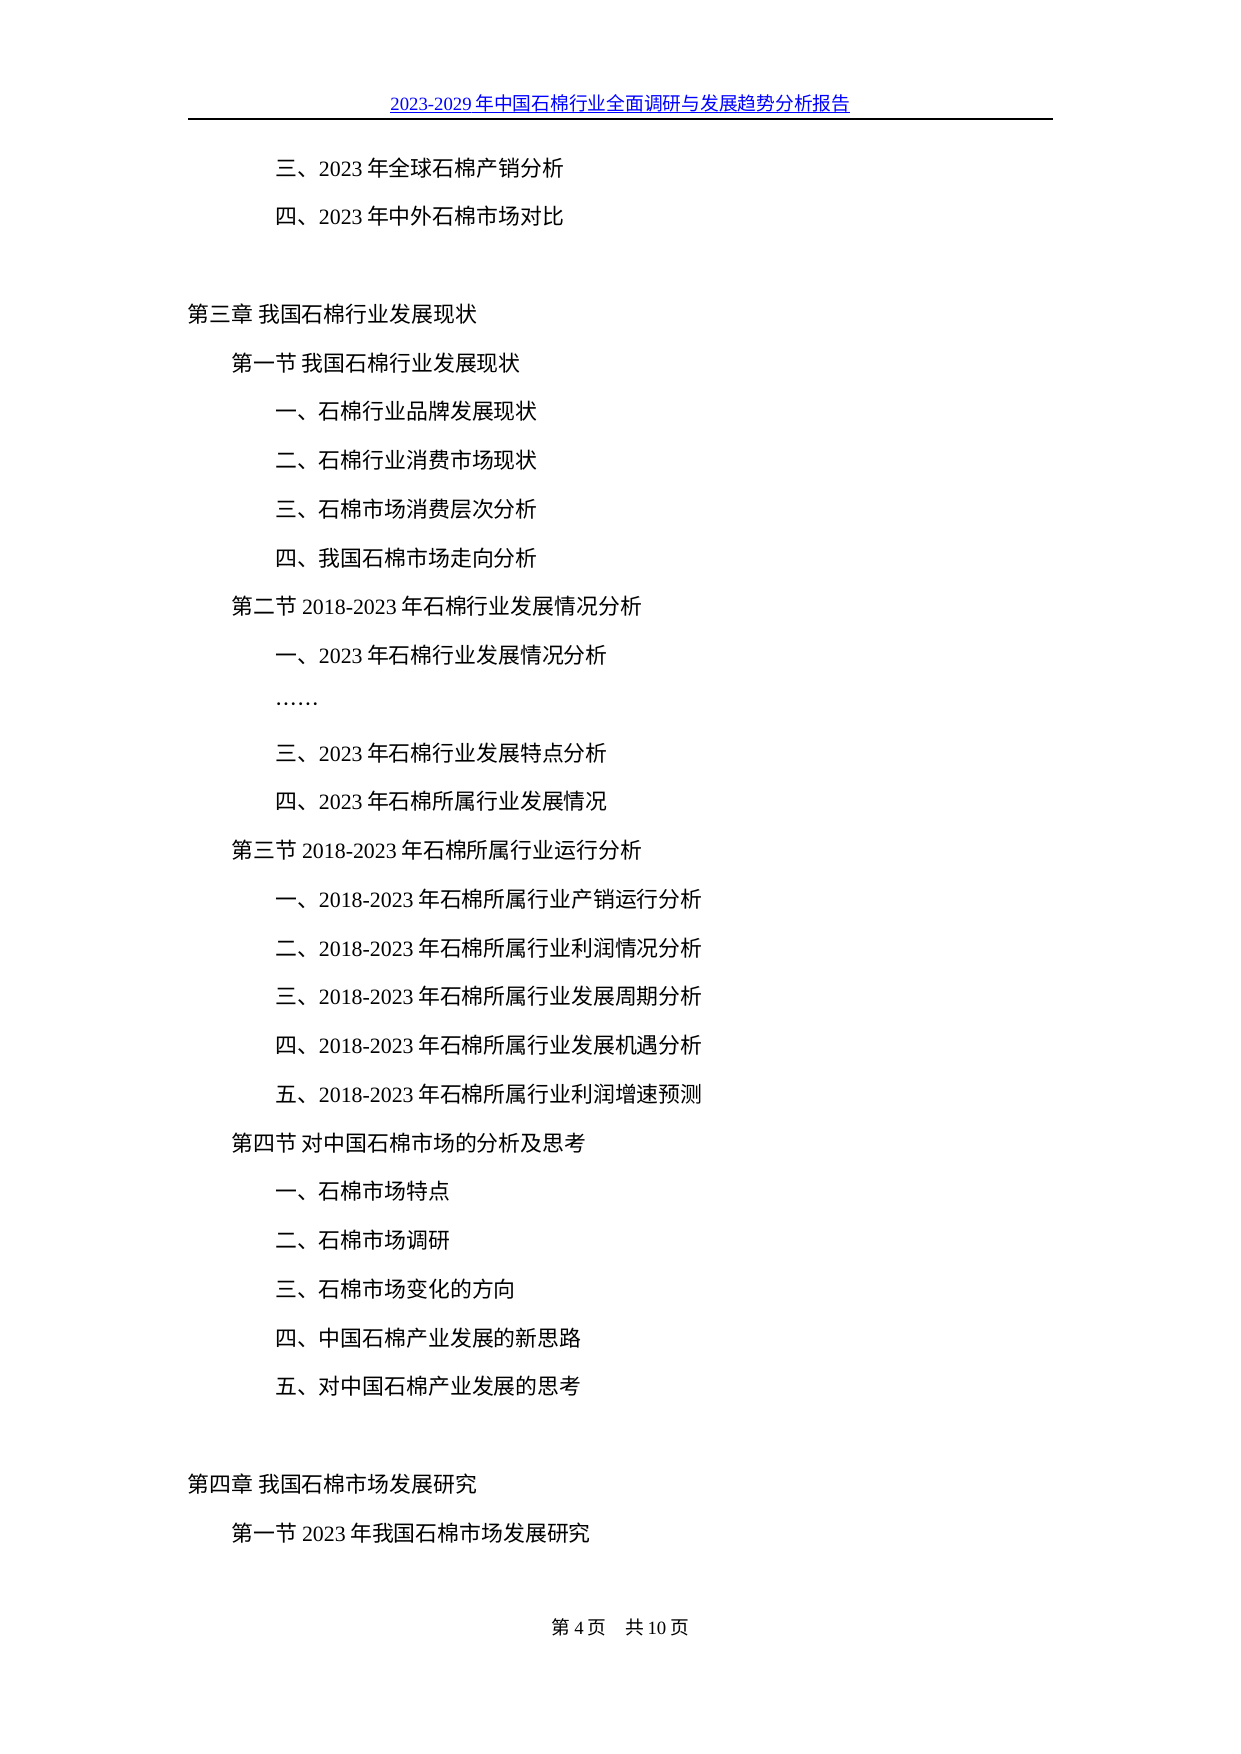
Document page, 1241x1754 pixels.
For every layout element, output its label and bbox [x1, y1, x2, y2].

text [187, 150, 1053, 1548]
